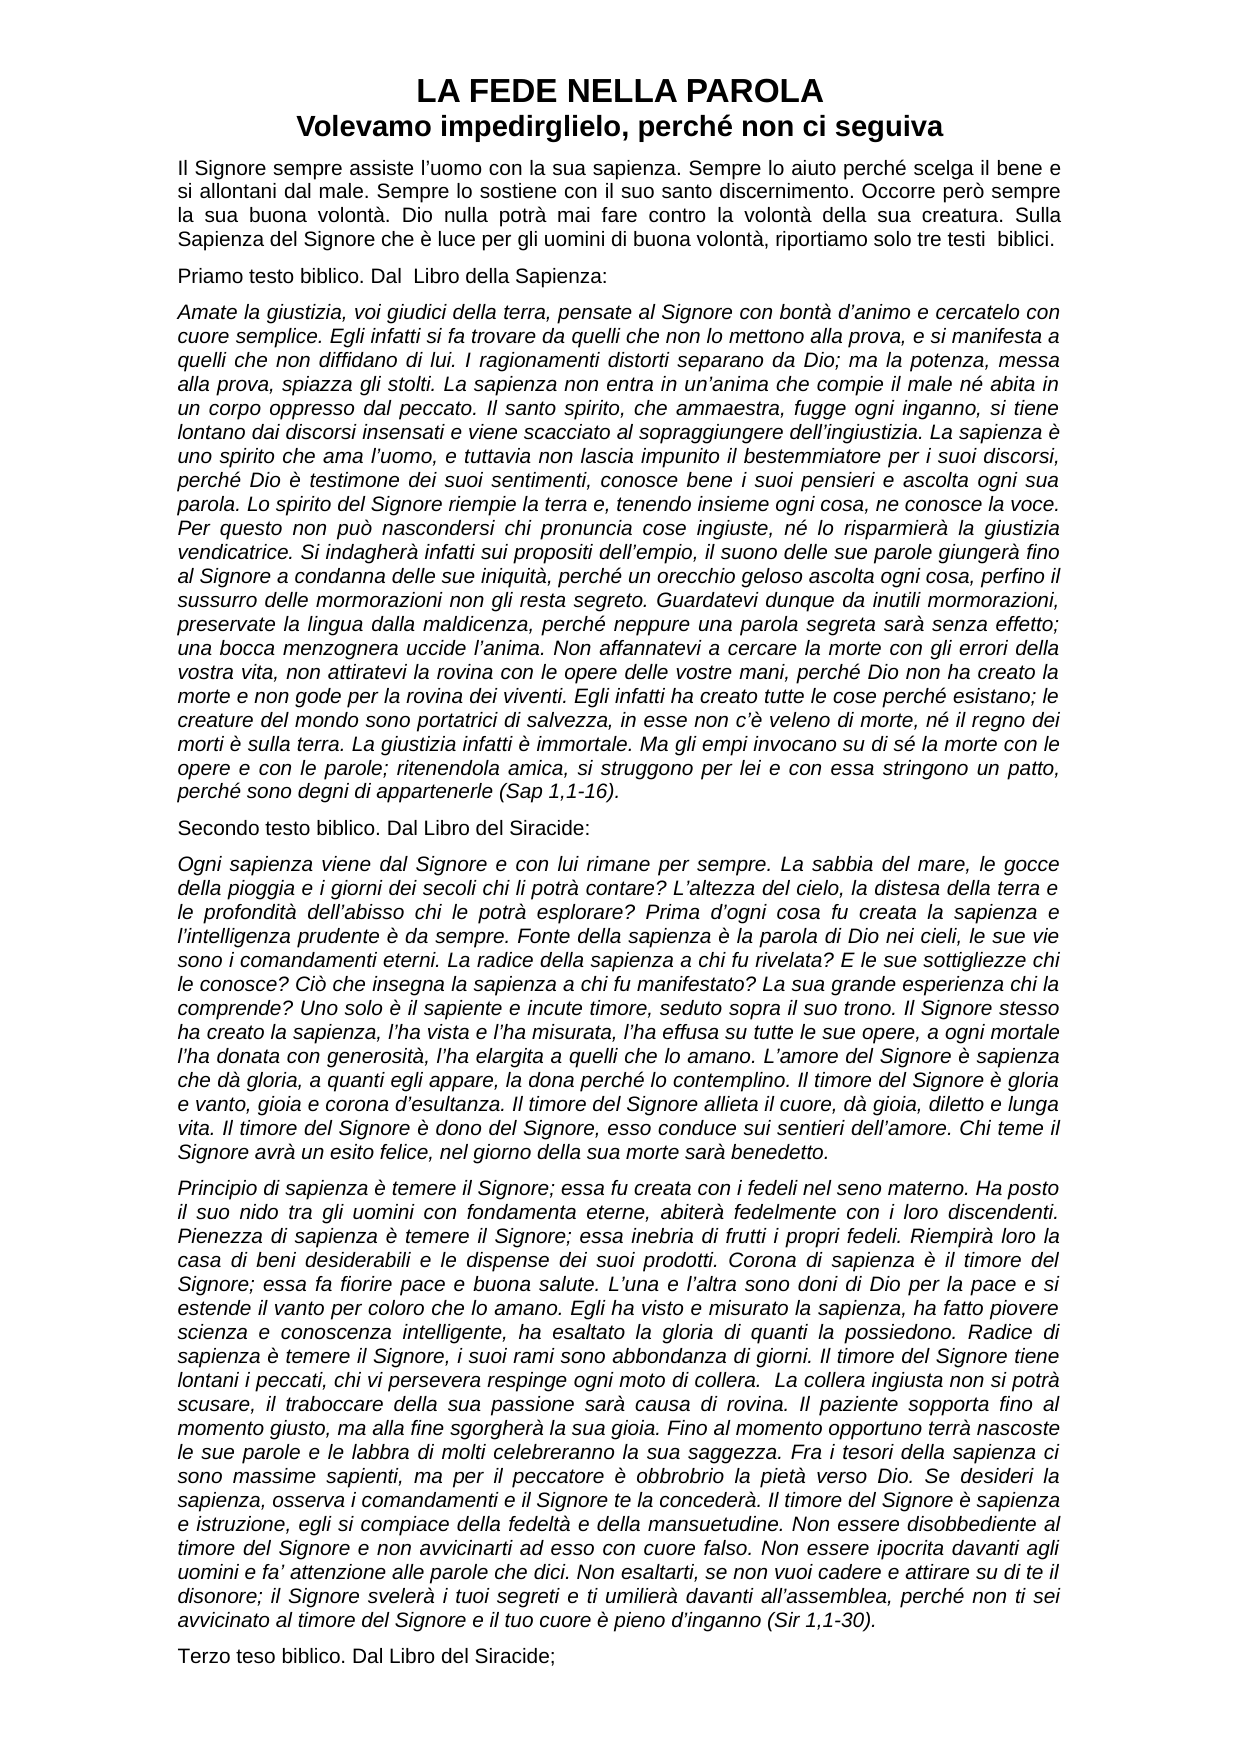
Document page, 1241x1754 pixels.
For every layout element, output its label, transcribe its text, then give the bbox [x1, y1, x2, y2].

text Terzo teso biblico. Dal Libro del Siracide; [177, 1644, 1063, 1668]
text Secondo testo biblico. Dal Libro del Siracide: [177, 816, 1063, 840]
subtitle LA FEDE NELLA PAROLA [177, 71, 1063, 109]
text Priamo testo biblico. Dal Libro della Sapienza: [177, 264, 1063, 288]
subtitle Volevamo impedirglielo, perché non ci seguiva [177, 109, 1063, 143]
text Amate la giustizia, voi giudici della terra, pensate al Signore con bontà d’animo e cercatelo con cuore semplice. Egli infatti si fa trovare da quelli che non lo mettono alla prova, e si manifesta a quelli che non diffidano di lui. I ragionamenti distorti separano da Dio; ma la potenza, messa alla prova, spiazza gli stolti. La sapienza non entra in un’anima che compie il male né abita in un corpo oppresso dal peccato. Il santo spirito, che ammaestra, fugge ogni inganno, si tiene lontano dai discorsi insensati e viene scacciato al sopraggiungere dell’ingiustizia. La sapienza è uno spirito che ama l’uomo, e tuttavia non lascia impunito il bestemmiatore per i suoi discorsi, perché Dio è testimone dei suoi sentimenti, conosce bene i suoi pensieri e ascolta ogni sua parola. Lo spirito del Signore riempie la terra e, tenendo insieme ogni cosa, ne conosce la voce. Per questo non può nascondersi chi pronuncia cose ingiuste, né lo risparmierà la giustizia vendicatrice. Si indagherà infatti sui propositi dell’empio, il suono delle sue parole giungerà fino al Signore a condanna delle sue iniquità, perché un orecchio geloso ascolta ogni cosa, perfino il sussurro delle mormorazioni non gli resta segreto. Guardatevi dunque da inutili mormorazioni, preservate la lingua dalla maldicenza, perché neppure una parola segreta sarà senza effetto; una bocca menzognera uccide l’anima. Non affannatevi a cercare la morte con gli errori della vostra vita, non attiratevi la rovina con le opere delle vostre mani, perché Dio non ha creato la morte e non gode per la rovina dei viventi. Egli infatti ha creato tutte le cose perché esistano; le creature del mondo sono portatrici di salvezza, in esse non c’è veleno di morte, né il regno dei morti è sulla terra. La giustizia infatti è immortale. Ma gli empi invocano su di sé la morte con le opere e con le parole; ritenendola amica, si struggono per lei e con essa stringono un patto, perché sono degni di appartenerle (Sap 1,1-16). [177, 300, 1063, 803]
text Il Signore sempre assiste l’uomo con la sua sapienza. Sempre lo aiuto perché scelga il bene e si allontani dal male. Sempre lo sostiene con il suo santo discernimento. Occorre però sempre la sua buona volontà. Dio nulla potrà mai fare contro la volontà della sua creatura. Sulla Sapienza del Signore che è luce per gli uomini di buona volontà, riportiamo solo tre testi biblici. [177, 155, 1063, 251]
text Ogni sapienza viene dal Signore e con lui rimane per sempre. La sabbia del mare, le gocce della pioggia e i giorni dei secoli chi li potrà contare? L’altezza del cielo, la distesa della terra e le profondità dell’abisso chi le potrà esplorare? Prima d’ogni cosa fu creata la sapienza e l’intelligenza prudente è da sempre. Fonte della sapienza è la parola di Dio nei cieli, le sue vie sono i comandamenti eterni. La radice della sapienza a chi fu rivelata? E le sue sottigliezze chi le conosce? Ciò che insegna la sapienza a chi fu manifestato? La sua grande esperienza chi la comprende? Uno solo è il sapiente e incute timore, seduto sopra il suo trono. Il Signore stesso ha creato la sapienza, l’ha vista e l’ha misurata, l’ha effusa su tutte le sue opere, a ogni mortale l’ha donata con generosità, l’ha elargita a quelli che lo amano. L’amore del Signore è sapienza che dà gloria, a quanti egli appare, la dona perché lo contemplino. Il timore del Signore è gloria e vanto, gioia e corona d’esultanza. Il timore del Signore allieta il cuore, dà gioia, diletto e lunga vita. Il timore del Signore è dono del Signore, esso conduce sui sentieri dell’amore. Chi teme il Signore avrà un esito felice, nel giorno della sua morte sarà benedetto. [177, 852, 1063, 1164]
text Principio di sapienza è temere il Signore; essa fu creata con i fedeli nel seno materno. Ha posto il suo nido tra gli uomini con fondamenta eterne, abiterà fedelmente con i loro discendenti. Pienezza di sapienza è temere il Signore; essa inebria di frutti i propri fedeli. Riempirà loro la casa di beni desiderabili e le dispense dei suoi prodotti. Corona di sapienza è il timore del Signore; essa fa fiorire pace e buona salute. L’una e l’altra sono doni di Dio per la pace e si estende il vanto per coloro che lo amano. Egli ha visto e misurato la sapienza, ha fatto piovere scienza e conoscenza intelligente, ha esaltato la gloria di quanti la possiedono. Radice di sapienza è temere il Signore, i suoi rami sono abbondanza di giorni. Il timore del Signore tiene lontani i peccati, chi vi persevera respinge ogni moto di collera. La collera ingiusta non si potrà scusare, il traboccare della sua passione sarà causa di rovina. Il paziente sopporta fino al momento giusto, ma alla fine sgorgherà la sua gioia. Fino al momento opportuno terrà nascoste le sue parole e le labbra di molti celebreranno la sua saggezza. Fra i tesori della sapienza ci sono massime sapienti, ma per il peccatore è obbrobrio la pietà verso Dio. Se desideri la sapienza, osserva i comandamenti e il Signore te la concederà. Il timore del Signore è sapienza e istruzione, egli si compiace della fedeltà e della mansuetudine. Non essere disobbediente al timore del Signore e non avvicinarti ad esso con cuore falso. Non essere ipocrita davanti agli uomini e fa’ attenzione alle parole che dici. Non esaltarti, se non vuoi cadere e attirare su di te il disonore; il Signore svelerà i tuoi segreti e ti umilierà davanti all’assemblea, perché non ti sei avvicinato al timore del Signore e il tuo cuore è pieno d’inganno (Sir 1,1-30). [177, 1176, 1063, 1631]
